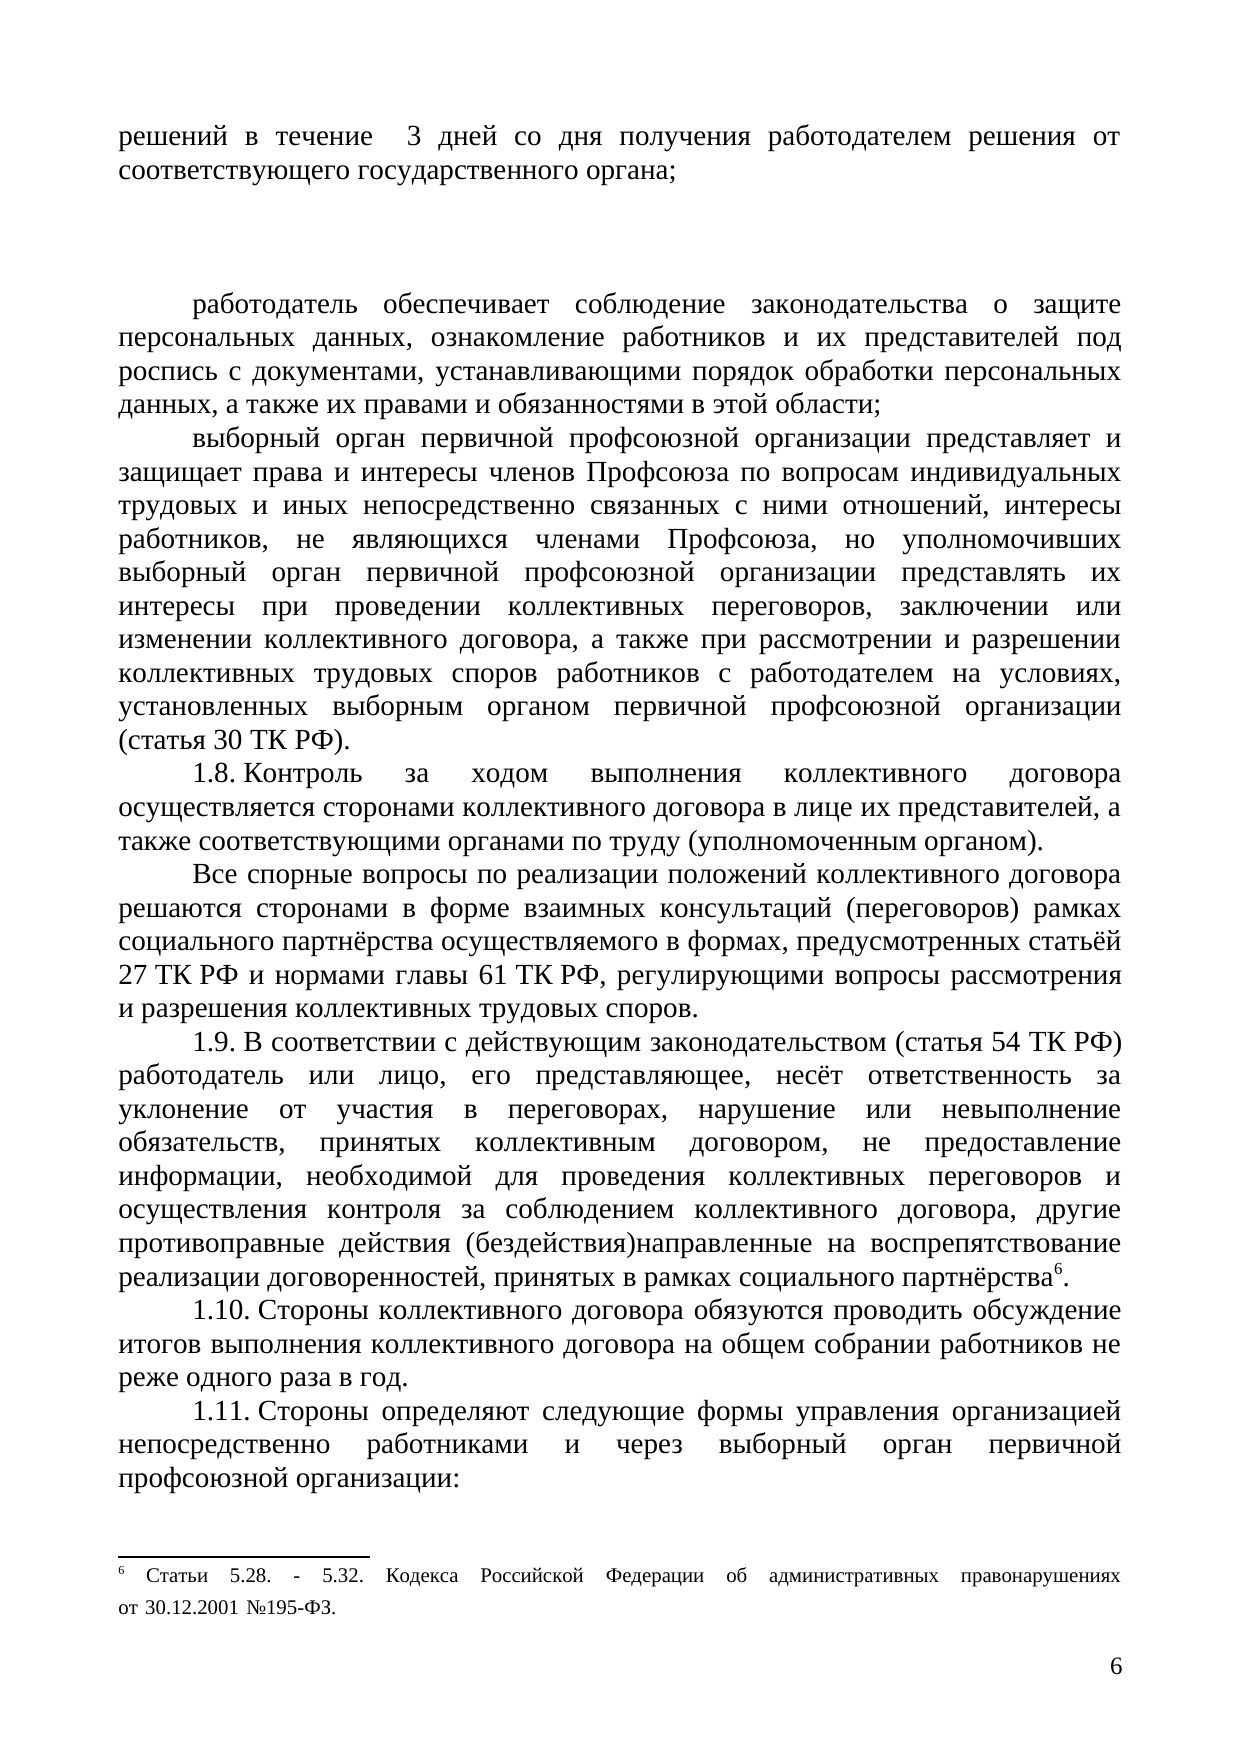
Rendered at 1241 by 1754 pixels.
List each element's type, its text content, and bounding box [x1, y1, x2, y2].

text 1.9. В соответствии с действующим законодательством (статья 54 ТК РФ) работодатель или лицо, его представляющее, несёт ответственность за уклонение от участия в переговорах, нарушение или невыполнение обязательств, принятых коллективным договором, не предоставление информации, необходимой для проведения коллективных переговоров и осуществления контроля за соблюдением коллективного договора, другие противоправные действия (бездействия)направленные на воспрепятствование реализации договоренностей, принятых в рамках социального партнёрства. [118, 1024, 1122, 1292]
text Все спорные вопросы по реализации положений коллективного договора решаются сторонами в форме взаимных консультаций (переговоров) рамках социального партнёрства осуществляемого в формах, предусмотренных статьёй 27 ТК РФ и нормами главы 61 ТК РФ, регулирующими вопросы рассмотрения и разрешения коллективных трудовых споров. [118, 856, 1122, 1024]
text 1.10. Стороны коллективного договора обязуются проводить обсуждение итогов выполнения коллективного договора на общем собрании работников не реже одного раза в год. [118, 1292, 1122, 1393]
text выборный орган первичной профсоюзной организации представляет и защищает права и интересы членов Профсоюза по вопросам индивидуальных трудовых и иных непосредственно связанных с ними отношений, интересы работников, не являющихся членами Профсоюза, но уполномочивших выборный орган первичной профсоюзной организации представлять их интересы при проведении коллективных переговоров, заключении или изменении коллективного договора, а также при рассмотрении и разрешении коллективных трудовых споров работников с работодателем на условиях, установленных выборным органом первичной профсоюзной организации (статья 30 ТК РФ). [118, 420, 1122, 756]
text работодатель обеспечивает соблюдение законодательства о защите персональных данных, ознакомление работников и их представителей под роспись с документами, устанавливающими порядок обработки персональных данных, а также их правами и обязанностями в этой области; [118, 286, 1122, 420]
text 1.8. Контроль за ходом выполнения коллективного договора осуществляется сторонами коллективного договора в лице их представителей, а также соответствующими органами по труду (уполномоченным органом). [118, 756, 1122, 856]
text 1.11. Стороны определяют следующие формы управления организацией непосредственно работниками и через выборный орган первичной профсоюзной организации: [118, 1393, 1122, 1493]
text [118, 118, 1122, 185]
